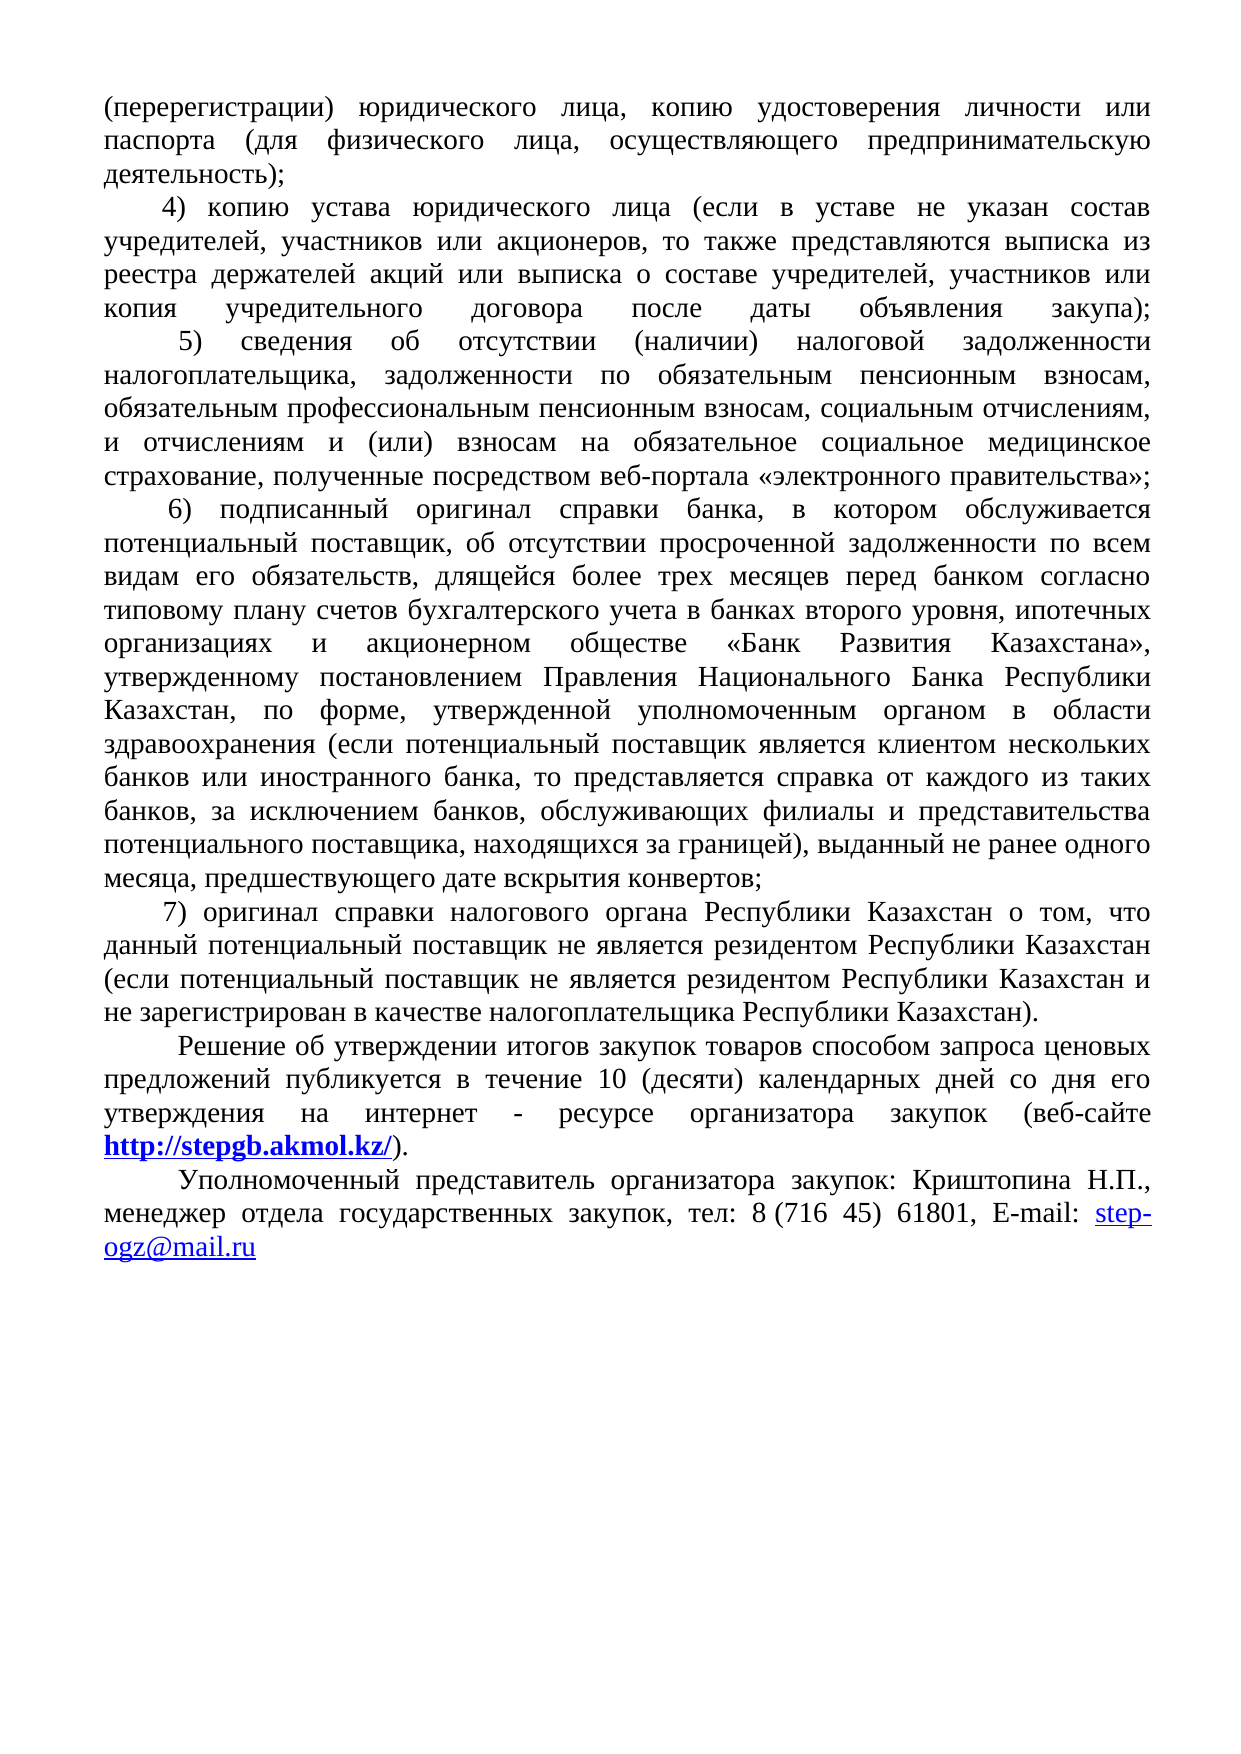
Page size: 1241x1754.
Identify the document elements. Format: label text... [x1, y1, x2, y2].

text Решение об утверждении итогов закупок товаров способом запроса ценовых предложений публикуется в течение 10 (десяти) календарных дней со дня его утверждения на интернет - ресурсе организатора закупок (веб-сайте http://stepgb.akmol.kz/). [103, 1028, 1152, 1162]
text Уполномоченный представитель организатора закупок: Криштопина Н.П., менеджер отдела государственных закупок, тел: 8 (716 45) 61801, E-mail: step-ogz@mail.ru [103, 1162, 1152, 1263]
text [103, 89, 1152, 894]
text 7) оригинал справки налогового органа Республики Казахстан о том, что данный потенциальный поставщик не является резидентом Республики Казахстан (если потенциальный поставщик не является резидентом Республики Казахстан и не зарегистрирован в качестве налогоплательщика Республики Казахстан). [103, 894, 1152, 1028]
